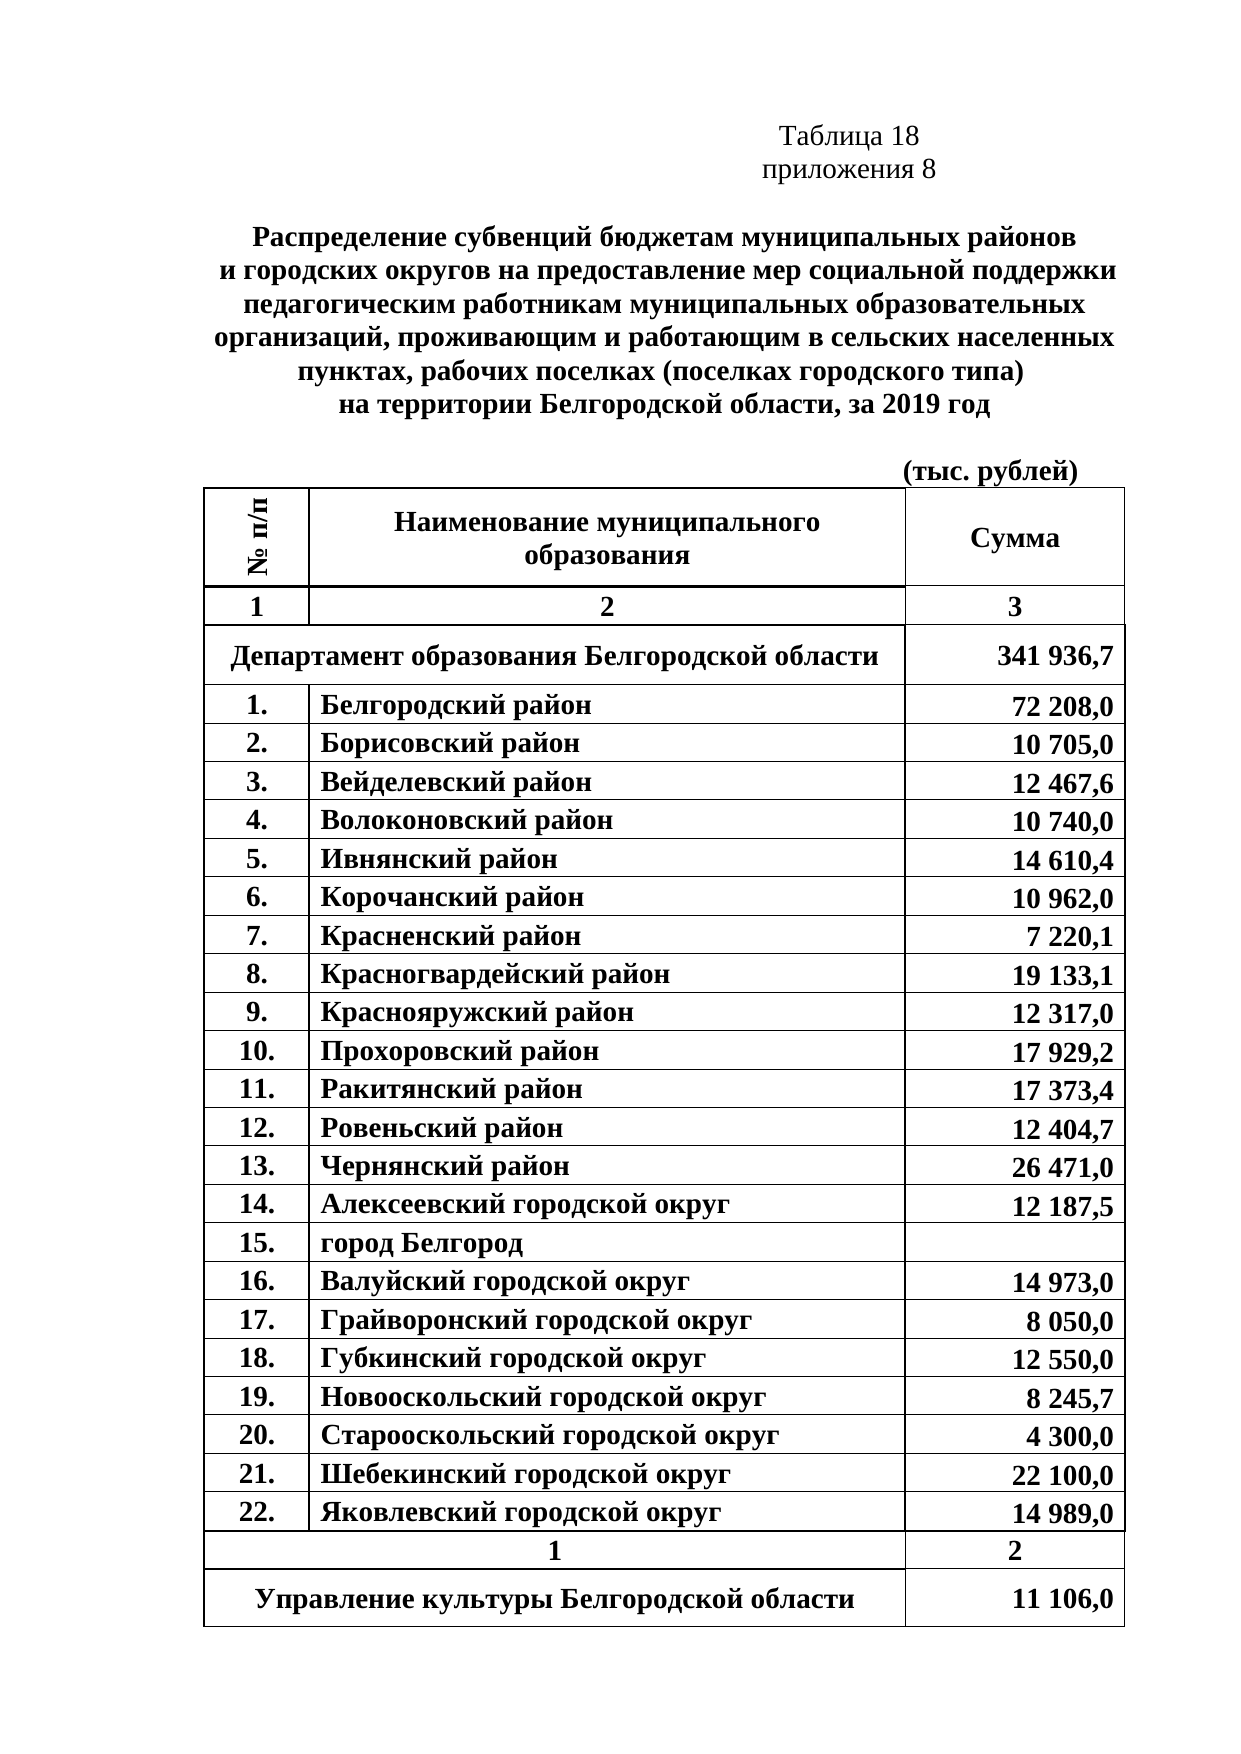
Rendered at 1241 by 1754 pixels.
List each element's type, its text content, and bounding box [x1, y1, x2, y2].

text Распределение субвенций бюджетам муниципальных районов и городских округов на предоставление мер социальной поддержки педагогическим работникам муниципальных образовательных организаций, проживающим и работающим в сельских населенных пунктах, рабочих поселках (поселках городского типа) на территории Белгородской области, за 2019 год [177, 219, 1152, 420]
table_cell 1. [205, 685, 308, 722]
table_cell 12 467,6 [906, 762, 1124, 799]
table_cell Департамент образования Белгородской области [205, 626, 904, 684]
table_cell 26 471,0 [906, 1146, 1124, 1184]
table_cell 10. [205, 1031, 308, 1068]
table_cell 13. [205, 1146, 308, 1184]
table_header № п/п [205, 489, 308, 585]
text Таблица 18 [546, 118, 1152, 152]
table_cell Борисовский район [310, 724, 904, 761]
table_cell 12 550,0 [906, 1339, 1124, 1376]
table_cell 21. [205, 1454, 308, 1491]
table_cell Белгородский район [310, 685, 904, 722]
table_cell Вейделевский район [310, 762, 904, 799]
table_cell 72 208,0 [906, 685, 1124, 722]
table_cell 3. [205, 762, 308, 799]
table_cell 2 [906, 1532, 1124, 1568]
table_cell 19. [205, 1377, 308, 1414]
table_cell Губкинский городской округ [310, 1339, 904, 1376]
table_cell 9. [205, 993, 308, 1030]
table_cell 14. [205, 1185, 308, 1222]
table_cell Грайворонский городской округ [310, 1300, 904, 1337]
table_cell Алексеевский городской округ [310, 1185, 904, 1222]
text приложения 8 [546, 152, 1152, 185]
table_cell 10 740,0 [906, 800, 1124, 838]
table_cell 12 404,7 [906, 1108, 1124, 1145]
table_cell 14 989,0 [906, 1492, 1124, 1530]
table_cell 22. [205, 1492, 308, 1530]
table_cell 12 187,5 [906, 1185, 1124, 1222]
table_cell 14 973,0 [906, 1262, 1124, 1299]
table_cell Валуйский городской округ [310, 1262, 904, 1299]
table_cell 15. [205, 1223, 308, 1261]
table_cell 18. [205, 1339, 308, 1376]
table_cell Красногвардейский район [310, 954, 904, 992]
table_cell 12. [205, 1108, 308, 1145]
table_cell 22 100,0 [906, 1454, 1124, 1491]
table_cell Ровеньский район [310, 1108, 904, 1145]
table_cell Краснояружский район [310, 993, 904, 1030]
text (тыс. рублей) [177, 453, 1078, 487]
table_cell 14 610,4 [906, 839, 1124, 876]
table_cell Прохоровский район [310, 1031, 904, 1068]
table_cell 1 [205, 1532, 905, 1568]
table_cell Старооскольский городской округ [310, 1415, 904, 1453]
table_cell Ракитянский район [310, 1070, 904, 1107]
table_cell Управление культуры Белгородской области [205, 1570, 905, 1626]
table_cell 16. [205, 1262, 308, 1299]
table_cell 5. [205, 839, 308, 876]
table_cell Яковлевский городской округ [310, 1492, 904, 1530]
table_cell 17. [205, 1300, 308, 1337]
table_cell 2. [205, 724, 308, 761]
table_cell 3 [906, 586, 1124, 624]
table_cell 12 317,0 [906, 993, 1124, 1030]
table_cell 341 936,7 [906, 625, 1124, 684]
table_cell 11 106,0 [906, 1569, 1124, 1626]
table_cell Шебекинский городской округ [310, 1454, 904, 1491]
table_cell 1 [205, 588, 308, 624]
table_cell 20. [205, 1415, 308, 1453]
table_cell 4 300,0 [906, 1415, 1124, 1453]
table_cell [906, 1223, 1124, 1261]
table_cell 17 373,4 [906, 1070, 1124, 1107]
table_cell 17 929,2 [906, 1031, 1124, 1068]
table_cell Ивнянский район [310, 839, 904, 876]
table_cell Чернянский район [310, 1146, 904, 1184]
table_cell Красненский район [310, 916, 904, 953]
table_cell 8 050,0 [906, 1300, 1124, 1337]
table_header Наименование муниципального образования [310, 489, 905, 585]
table_cell 8. [205, 954, 308, 992]
table_cell 19 133,1 [906, 954, 1124, 992]
table_cell 10 705,0 [906, 724, 1124, 761]
table_cell Волоконовский район [310, 800, 904, 838]
table_header Сумма [906, 488, 1124, 585]
table_cell 2 [310, 588, 905, 624]
table_cell 6. [205, 877, 308, 915]
table_cell 7. [205, 916, 308, 953]
table_cell 8 245,7 [906, 1377, 1124, 1414]
table_cell 11. [205, 1070, 308, 1107]
table_cell Новооскольский городской округ [310, 1377, 904, 1414]
table_cell 10 962,0 [906, 877, 1124, 915]
table_cell 7 220,1 [906, 916, 1124, 953]
table_cell 4. [205, 800, 308, 838]
table_cell Корочанский район [310, 877, 904, 915]
table_cell город Белгород [310, 1223, 904, 1261]
